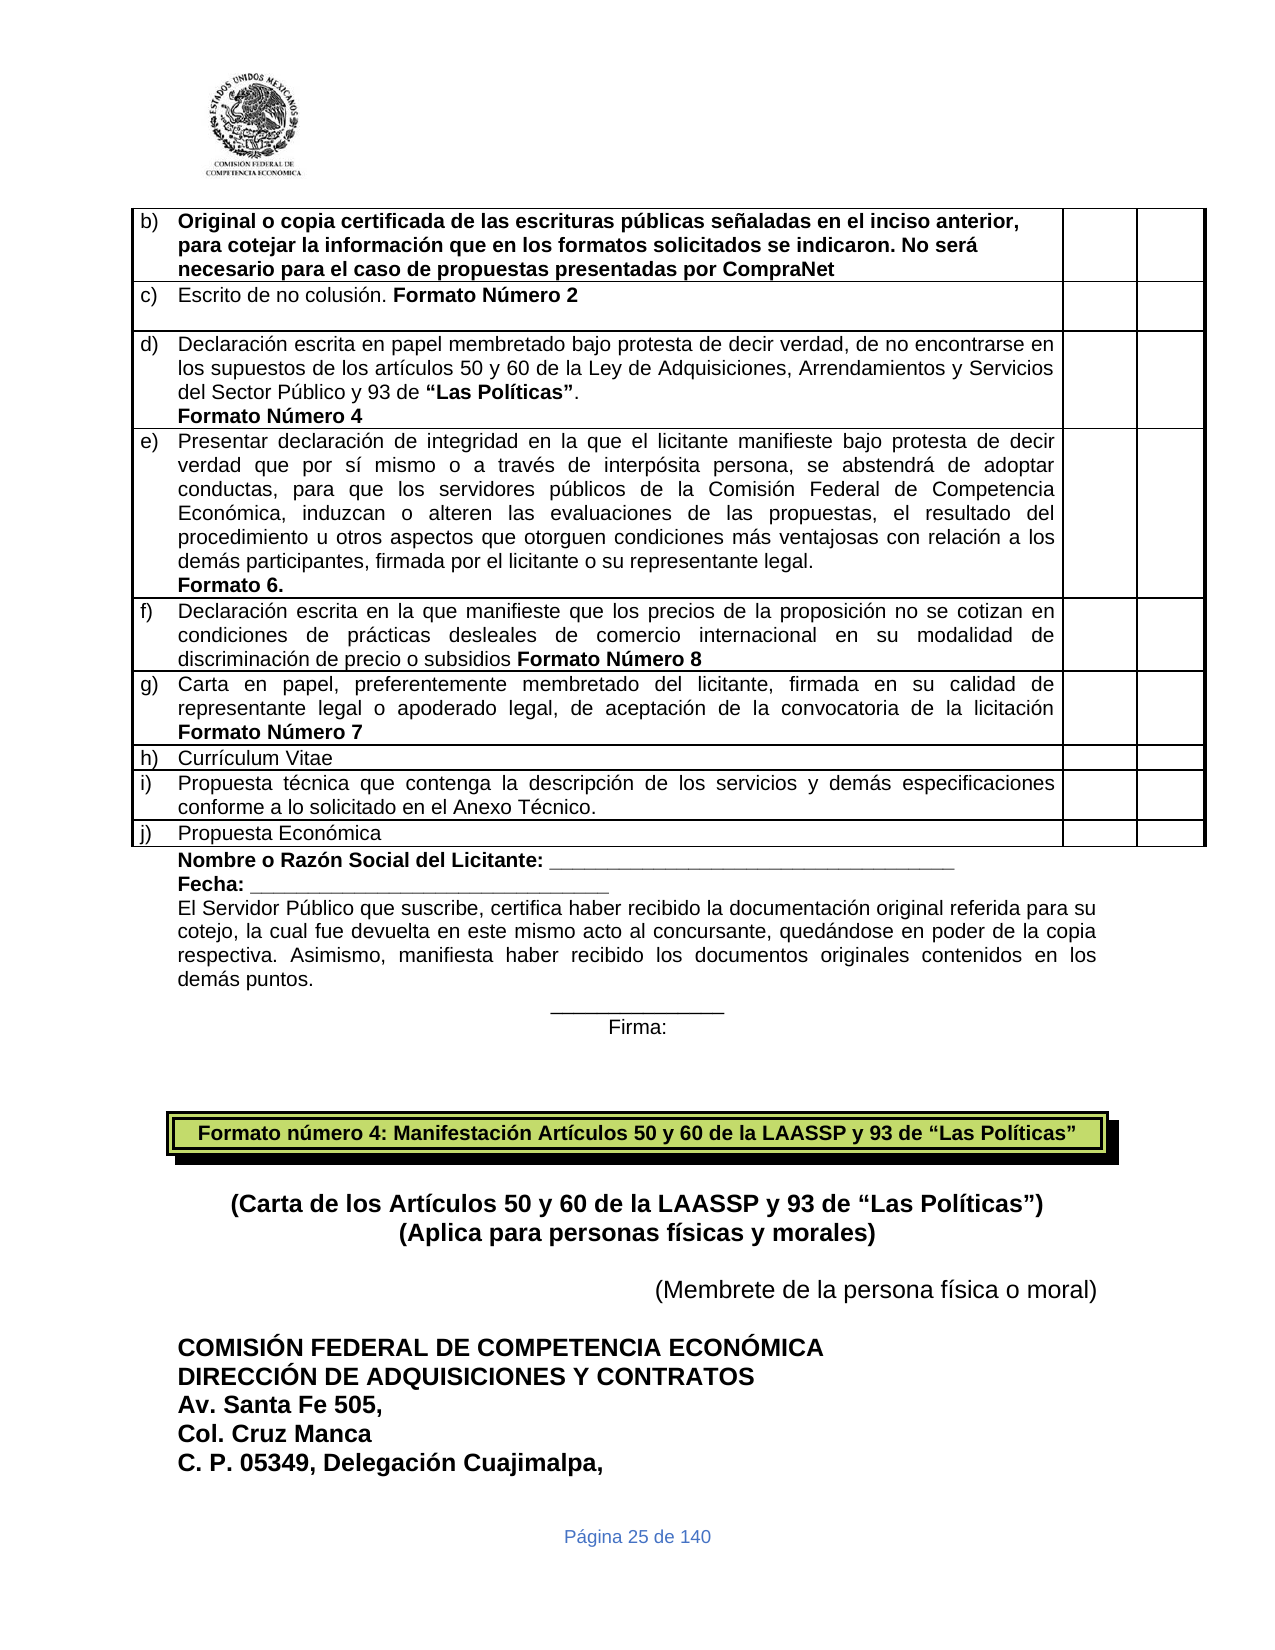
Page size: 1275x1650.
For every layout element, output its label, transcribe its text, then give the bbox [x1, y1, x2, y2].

table_cell Declaración escrita en la que manifieste que los precios de la proposición no se cotizan en condiciones de prácticas desleales de comercio internacional en su modalidad de discriminación de precio o subsidios Formato Número 8 [134, 599, 1062, 670]
picture [188, 73, 322, 179]
table_cell Declaración escrita en papel membretado bajo protesta de decir verdad, de no encontrarse en los supuestos de los artículos 50 y 60 de la Ley de Adquisiciones, Arrendamientos y Servicios del Sector Público y 93 de “Las Políticas”. Formato Número 4 [134, 332, 1062, 428]
text (Carta de los Artículos 50 y 60 de la LAASSP y 93 de “Las Políticas”) [177, 1189, 1098, 1218]
table_cell Presentar declaración de integridad en la que el licitante manifieste bajo protesta de decir verdad que por sí mismo o a través de interpósita persona, se abstendrá de adoptar conductas, para que los servidores públicos de la Comisión Federal de Competencia Económica, induzcan o alteren las evaluaciones de las propuestas, el resultado del procedimiento u otros aspectos que otorguen condiciones más ventajosas con relación a los demás participantes, firmada por el licitante o su representante legal. Formato 6. [134, 429, 1062, 597]
table_cell [1064, 282, 1136, 330]
text El Servidor Público que suscribe, certifica haber recibido la documentación original referida para su cotejo, la cual fue devuelta en este mismo acto al concursante, quedándose en poder de la copia respectiva. Asimismo, manifiesta haber recibido los documentos originales contenidos en los demás puntos. [177, 895, 1098, 991]
table_cell [1064, 746, 1136, 769]
table_cell [1064, 209, 1136, 281]
table_cell [1064, 599, 1136, 670]
table_cell [1064, 429, 1136, 597]
text Nombre o Razón Social del Licitante: ___________________________________ [177, 847, 1098, 871]
table_cell [1138, 821, 1203, 846]
text (Membrete de la persona física o moral) [177, 1275, 1098, 1304]
text Col. Cruz Manca [177, 1419, 1098, 1448]
text (Aplica para personas físicas y morales) [177, 1218, 1098, 1247]
text DIRECCIÓN DE ADQUISICIONES Y CONTRATOS [177, 1362, 1098, 1390]
table_cell [1138, 282, 1203, 330]
table_cell Carta en papel, preferentemente membretado del licitante, firmada en su calidad de representante legal o apoderado legal, de aceptación de la convocatoria de la licitación Formato Número 7 [134, 672, 1062, 744]
table_cell [1064, 332, 1136, 428]
text Formato número 4: Manifestación Artículos 50 y 60 de la LAASSP y 93 de “Las Políticas” [169, 1114, 1106, 1153]
table_cell Propuesta técnica que contenga la descripción de los servicios y demás especificaciones conforme a lo solicitado en el Anexo Técnico. [134, 771, 1062, 819]
text C. P. 05349, Delegación Cuajimalpa, [177, 1448, 1098, 1477]
table_cell [1138, 599, 1203, 670]
text Av. Santa Fe 505, [177, 1390, 1098, 1419]
text Firma: [177, 1015, 1098, 1039]
table_cell [1064, 771, 1136, 819]
table_cell [1138, 746, 1203, 769]
text Fecha: _______________________________ [177, 871, 1098, 895]
table_cell [1138, 209, 1203, 281]
table_cell [1064, 672, 1136, 744]
table_cell [1138, 771, 1203, 819]
table_cell Currículum Vitae [134, 746, 1062, 769]
table_cell [1138, 672, 1203, 744]
table_cell Escrito de no colusión. Formato Número 2 [134, 282, 1062, 330]
table_cell Original o copia certificada de las escrituras públicas señaladas en el inciso anterior, para cotejar la información que en los formatos solicitados se indicaron. No será necesario para el caso de propuestas presentadas por CompraNet [134, 209, 1062, 281]
text COMISIÓN FEDERAL DE COMPETENCIA ECONÓMICA [177, 1333, 1098, 1362]
table_cell [1138, 429, 1203, 597]
table_cell Propuesta Económica [134, 821, 1062, 846]
table_cell [1064, 821, 1136, 846]
table_cell [1138, 332, 1203, 428]
text _______________ [177, 991, 1098, 1015]
